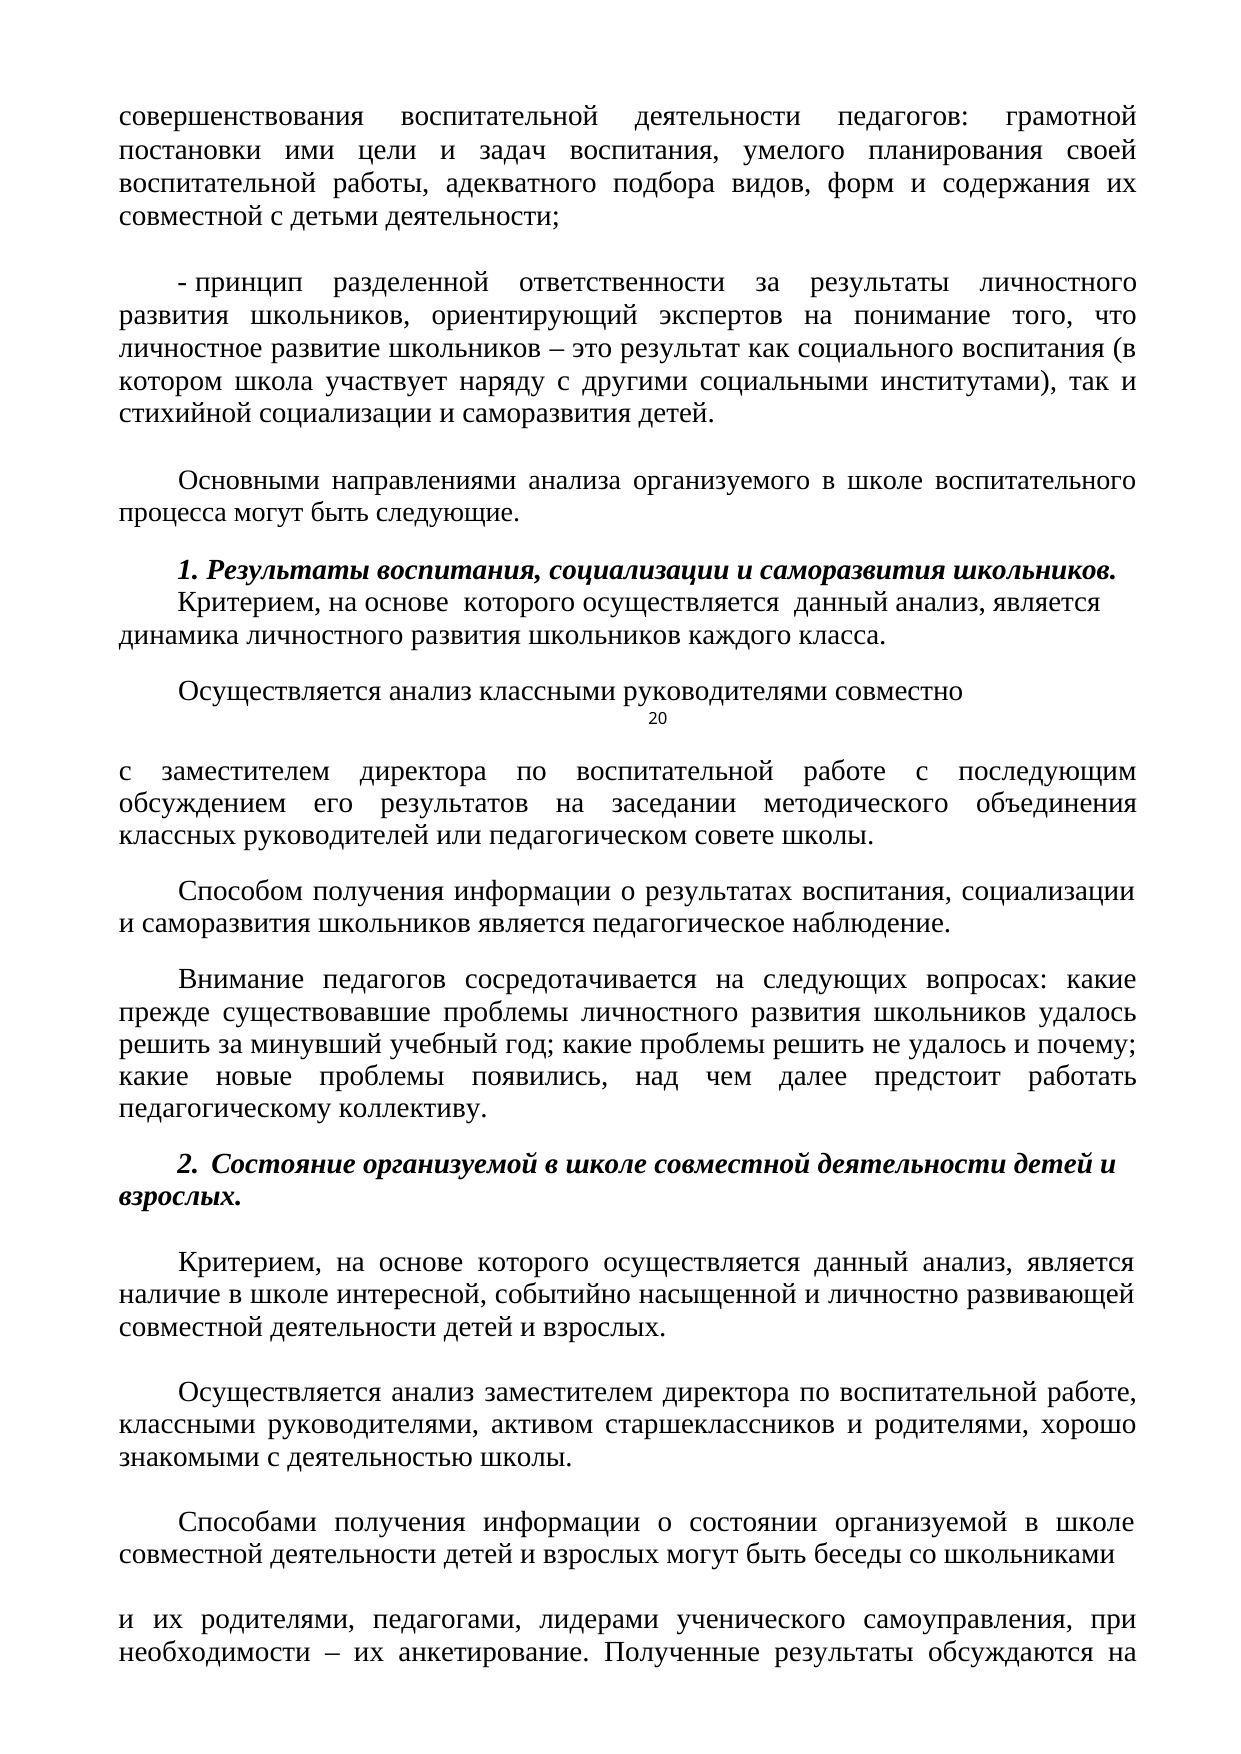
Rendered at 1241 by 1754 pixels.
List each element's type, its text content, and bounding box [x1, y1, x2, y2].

text Осуществляется анализ заместителем директора по воспитательной работе, классными руководителями, активом старшеклассников и родителями, хорошо знакомыми с деятельностью школы. [119, 1376, 1137, 1472]
list принцип разделенной ответственности за результаты личностного развития школьников, ориентирующий экспертов на понимание того, что личностное развитие школьников – это результат как социального воспитания (в котором школа участвует наряду с другими социальными институтами), так и стихийной социализации и саморазвития детей. [119, 265, 1137, 429]
text Осуществляется анализ классными руководителями совместно [119, 675, 1137, 707]
text 20 [119, 707, 1137, 729]
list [119, 99, 1137, 231]
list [118, 1603, 1137, 1668]
list Состояние организуемой в школе совместной деятельности детей и взрослых. [119, 1148, 1137, 1212]
text Основными направлениями анализа организуемого в школе воспитательного процесса могут быть следующие. [119, 463, 1137, 528]
text Способом получения информации о результатах воспитания, социализации и саморазвития школьников является педагогическое наблюдение. [119, 875, 1135, 939]
text динамика личностного развития школьников каждого класса. [119, 617, 1137, 651]
text Внимание педагогов сосредотачивается на следующих вопросах: какие прежде существовавшие проблемы личностного развития школьников удалось решить за минувший учебный год; какие проблемы решить не удалось и почему; какие новые проблемы появились, над чем далее предстоит работать педагогическому коллективу. [119, 963, 1137, 1124]
text с заместителем директора по воспитательной работе с последующим обсуждением его результатов на заседании методического объединения классных руководителей или педагогическом совете школы. [119, 754, 1137, 851]
list Результаты воспитания, социализации и саморазвития школьников. [177, 552, 1137, 586]
text Критерием, на основе которого осуществляется данный анализ, является [177, 586, 1137, 617]
text Критерием, на основе которого осуществляется данный анализ, является наличие в школе интересной, событийно насыщенной и личностно развивающей совместной деятельности детей и взрослых. [119, 1245, 1135, 1342]
text Способами получения информации о состоянии организуемой в школе совместной деятельности детей и взрослых могут быть беседы со школьниками [119, 1506, 1135, 1570]
